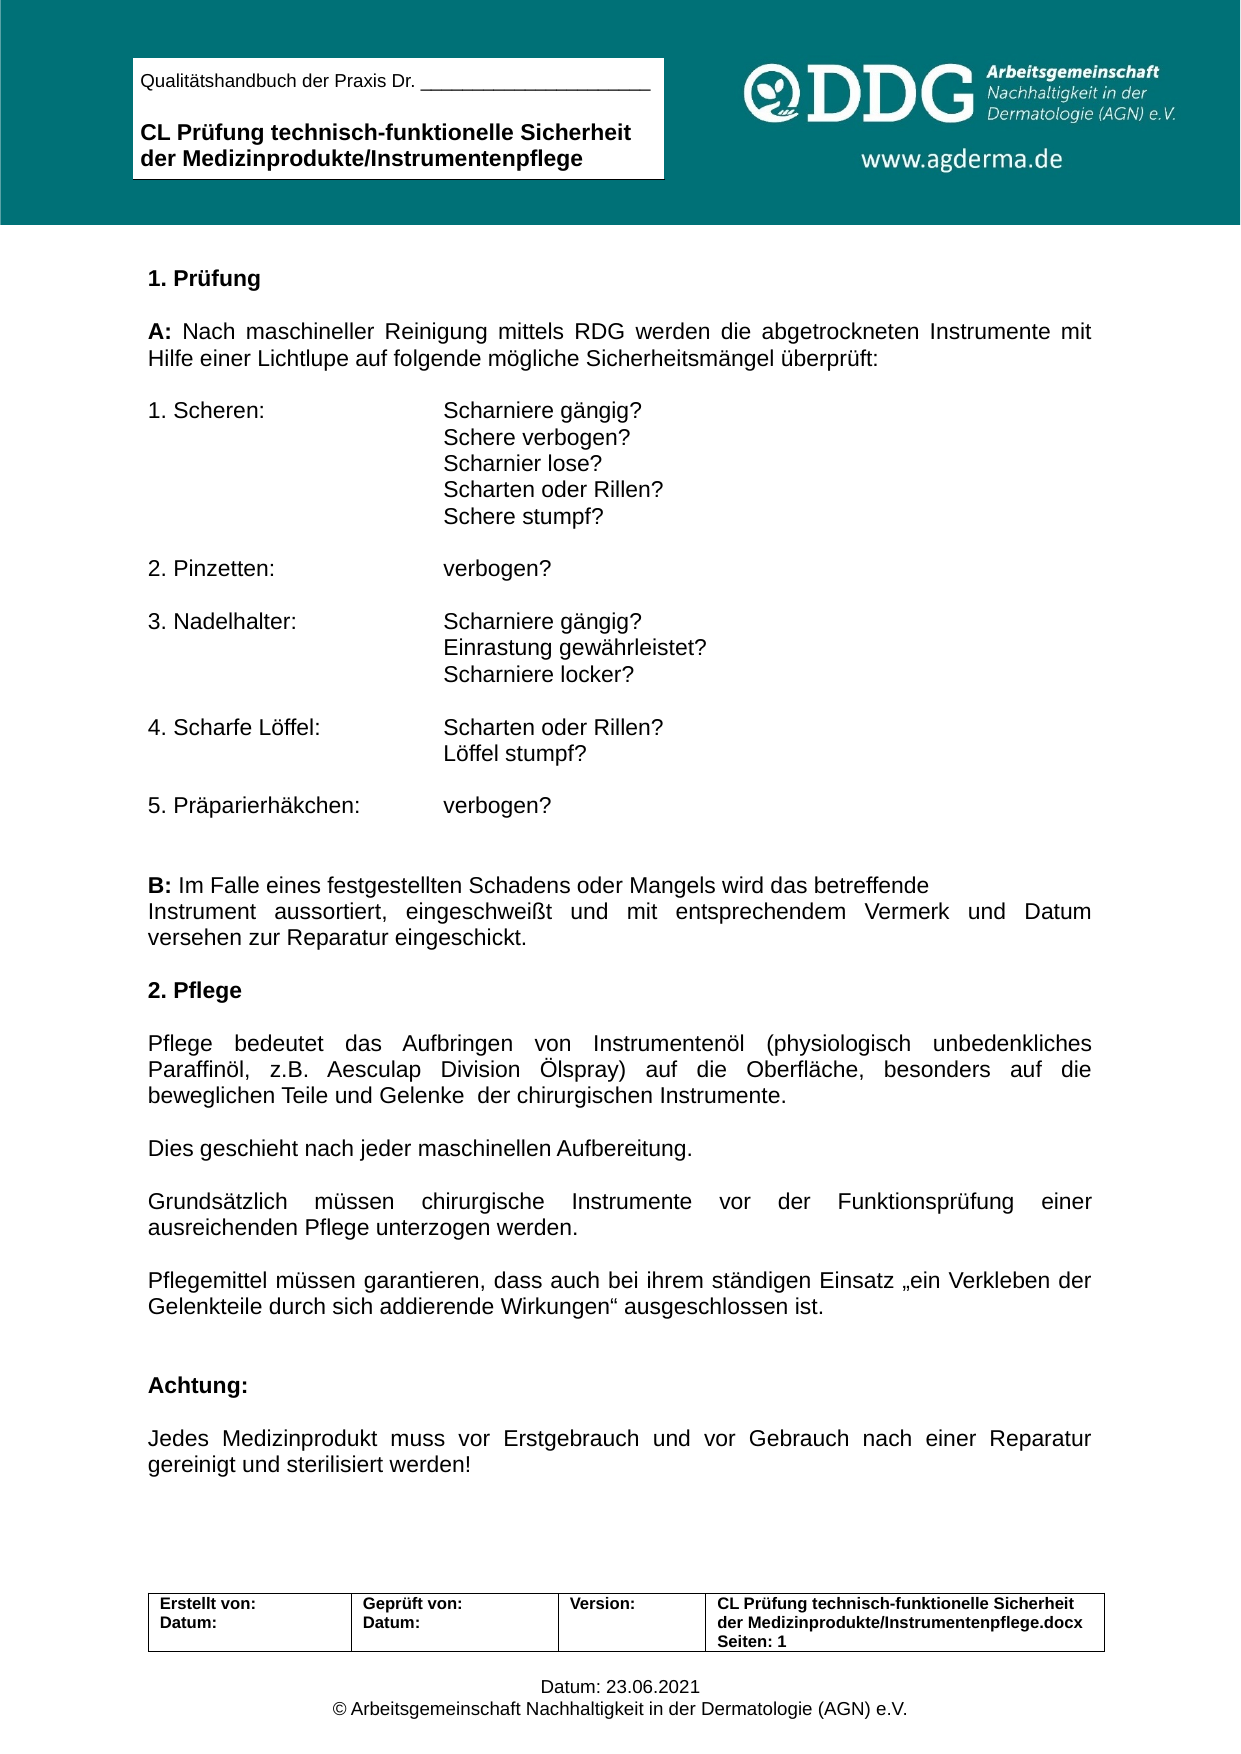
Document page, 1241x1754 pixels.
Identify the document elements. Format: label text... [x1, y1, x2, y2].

list Pflegemittel müssen garantieren, dass auch bei ihrem ständigen Einsatz „ein Verkleben der Gelenkteile durch sich addierende Wirkungen“ ausgeschlossen ist. [148, 1267, 1092, 1319]
text 5. Präparierhäkchen: verbogen? [148, 792, 1092, 819]
picture [0, 0, 1241, 225]
text Jedes Medizinprodukt muss vor Erstgebrauch und vor Gebrauch nach einer Reparatur gereinigt und sterilisiert werden! [148, 1425, 1092, 1478]
text Scharten oder Rillen? [148, 476, 1092, 503]
text 2. Pflege [148, 977, 1092, 1003]
table_header Qualitätshandbuch der Praxis Dr. ______________________ [133, 58, 664, 111]
table_header Geprüft von: Datum: [352, 1594, 558, 1651]
text Achtung: [148, 1372, 1092, 1399]
text 2. Pinzetten: verbogen? [148, 555, 1092, 582]
text 1. Prüfung [148, 265, 1092, 292]
table_cell CL Prüfung technisch-funktionelle Sicherheit der Medizinprodukte/Instrumentenpflege [133, 111, 664, 179]
table_header CL Prüfung technisch-funktionelle Sicherheit der Medizinprodukte/Instrumentenpflege.docx Seiten: 1 [706, 1594, 1104, 1651]
text Schere verbogen? [148, 423, 1092, 450]
text Instrument aussortiert, eingeschweißt und mit entsprechendem Vermerk und Datum versehen zur Reparatur eingeschickt. [148, 898, 1092, 951]
text B: Im Falle eines festgestellten Schadens oder Mangels wird das betreffende [148, 872, 1092, 898]
text Löffel stumpf? [148, 740, 1092, 766]
list Pflege bedeutet das Aufbringen von Instrumentenöl (physiologisch unbedenkliches Paraffinöl, z.B. Aesculap Division Ölspray) auf die Oberfläche, besonders auf die beweglichen Teile und Gelenke der chirurgischen Instrumente. [148, 1030, 1092, 1109]
text Einrastung gewährleistet? [148, 634, 1092, 661]
text 1. Scheren: Scharniere gängig? [148, 397, 1092, 423]
table_header Erstellt von: Datum: [149, 1594, 351, 1651]
text 4. Scharfe Löffel: Scharten oder Rillen? [148, 713, 1092, 740]
text Scharnier lose? [148, 450, 1092, 476]
table_header Version: [559, 1594, 705, 1651]
list Dies geschieht nach jeder maschinellen Aufbereitung. [148, 1135, 1092, 1161]
list Grundsätzlich müssen chirurgische Instrumente vor der Funktionsprüfung einer ausreichenden Pflege unterzogen werden. [148, 1188, 1092, 1241]
text 3. Nadelhalter: Scharniere gängig? [148, 608, 1092, 634]
text Schere stumpf? [148, 503, 1092, 529]
text Scharniere locker? [148, 661, 1092, 687]
text A: Nach maschineller Reinigung mittels RDG werden die abgetrockneten Instrumente mit Hilfe einer Lichtlupe auf folgende mögliche Sicherheitsmängel überprüft: [148, 318, 1092, 371]
